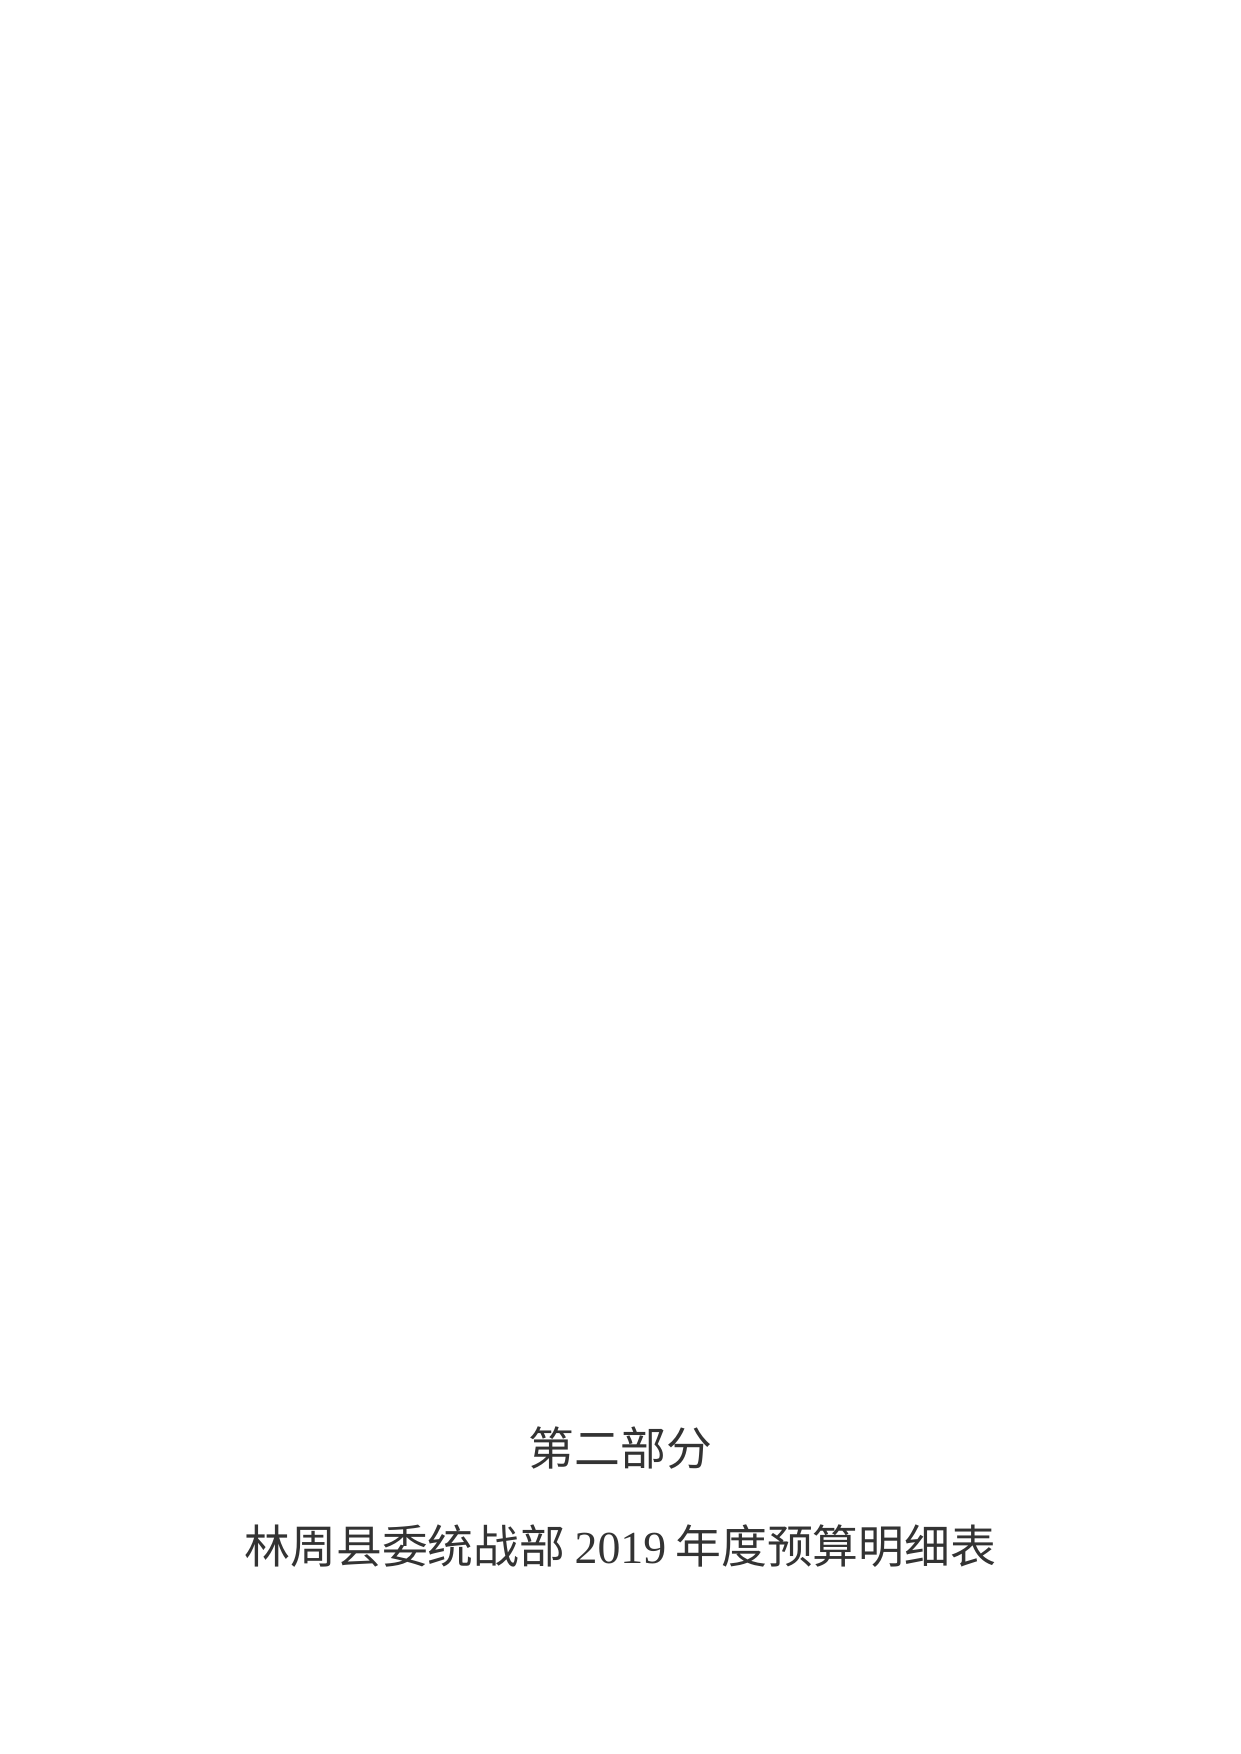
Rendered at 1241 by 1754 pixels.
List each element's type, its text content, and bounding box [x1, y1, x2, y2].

text 林周县委统战部2019年度预算明细表 [187, 1494, 1053, 1592]
text 第二部分 [187, 1397, 1053, 1494]
